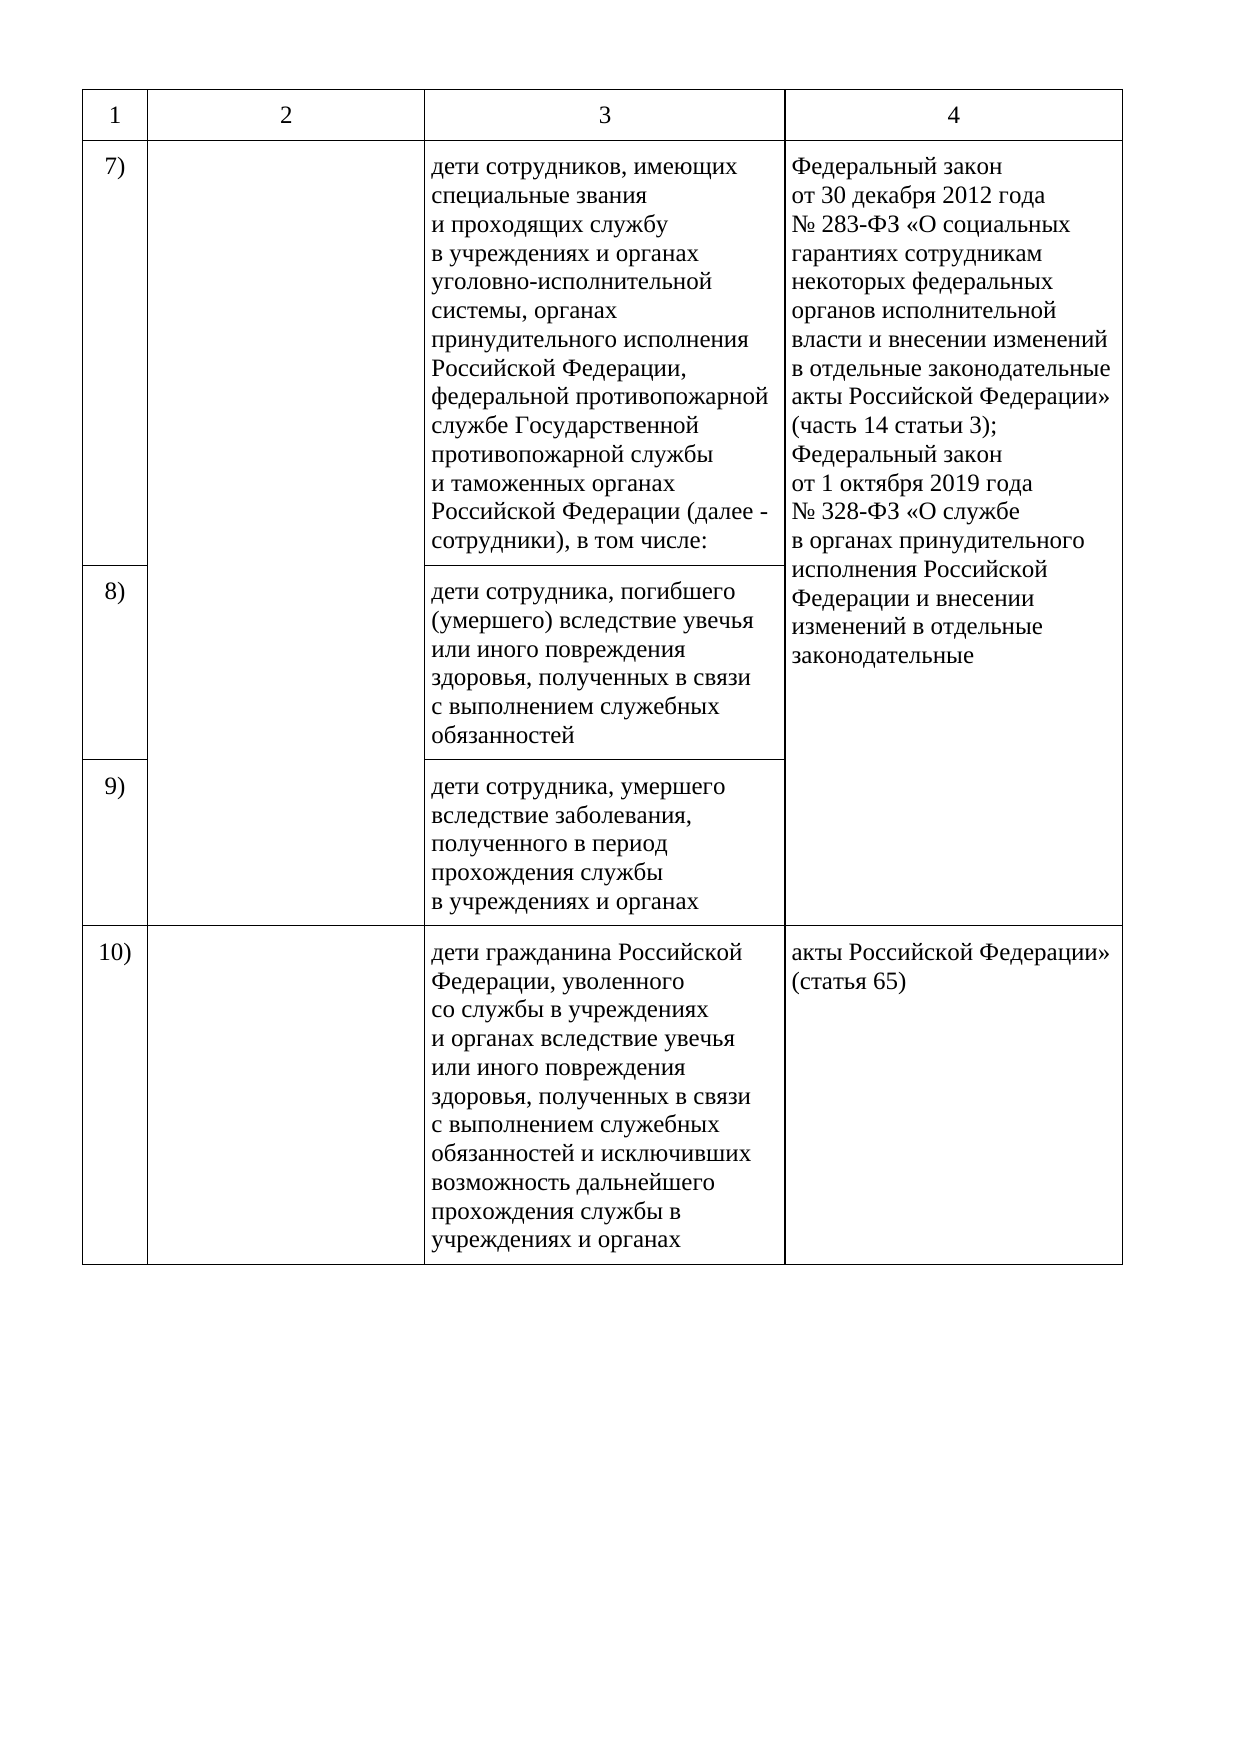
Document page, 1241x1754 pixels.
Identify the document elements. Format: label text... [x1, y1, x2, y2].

table_cell [148, 926, 424, 1264]
table_cell Федеральный закон от 30 декабря 2012 года № 283-ФЗ «О социальных гарантиях сотрудникам некоторых федеральных органов исполнительной власти и внесении изменений в отдельные законодательные акты Российской Федерации» (часть 14 статьи 3); Федеральный закон от 1 октября 2019 года № 328-ФЗ «О службе в органах принудительного исполнения Российской Федерации и внесении изменений в отдельные законодательные [786, 141, 1122, 925]
table_cell дети гражданина Российской Федерации, уволенного со службы в учреждениях и органах вследствие увечья или иного повреждения здоровья, полученных в связи с выполнением служебных обязанностей и исключивших возможность дальнейшего прохождения службы в учреждениях и органах [425, 926, 784, 1264]
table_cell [786, 926, 1122, 1264]
table_cell [148, 141, 424, 925]
table_cell 8) [83, 566, 147, 759]
table_cell 9) [83, 760, 147, 925]
table_header 4 [786, 90, 1122, 140]
table_cell дети сотрудника, умершего вследствие заболевания, полученного в период прохождения службы в учреждениях и органах [425, 760, 784, 925]
table_cell дети сотрудника, погибшего (умершего) вследствие увечья или иного повреждения здоровья, полученных в связи с выполнением служебных обязанностей [425, 566, 784, 759]
table_header 2 [148, 90, 424, 140]
table_cell 7) [83, 141, 147, 564]
table_cell дети сотрудников, имеющих специальные звания и проходящих службу в учреждениях и органах уголовно-исполнительной системы, органах принудительного исполнения Российской Федерации, федеральной противопожарной службе Государственной противопожарной службы и таможенных органах Российской Федерации (далее - сотрудники), в том числе: [425, 141, 784, 564]
table_cell 10) [83, 926, 147, 1264]
table_header 3 [425, 90, 784, 140]
table_header 1 [83, 90, 147, 140]
